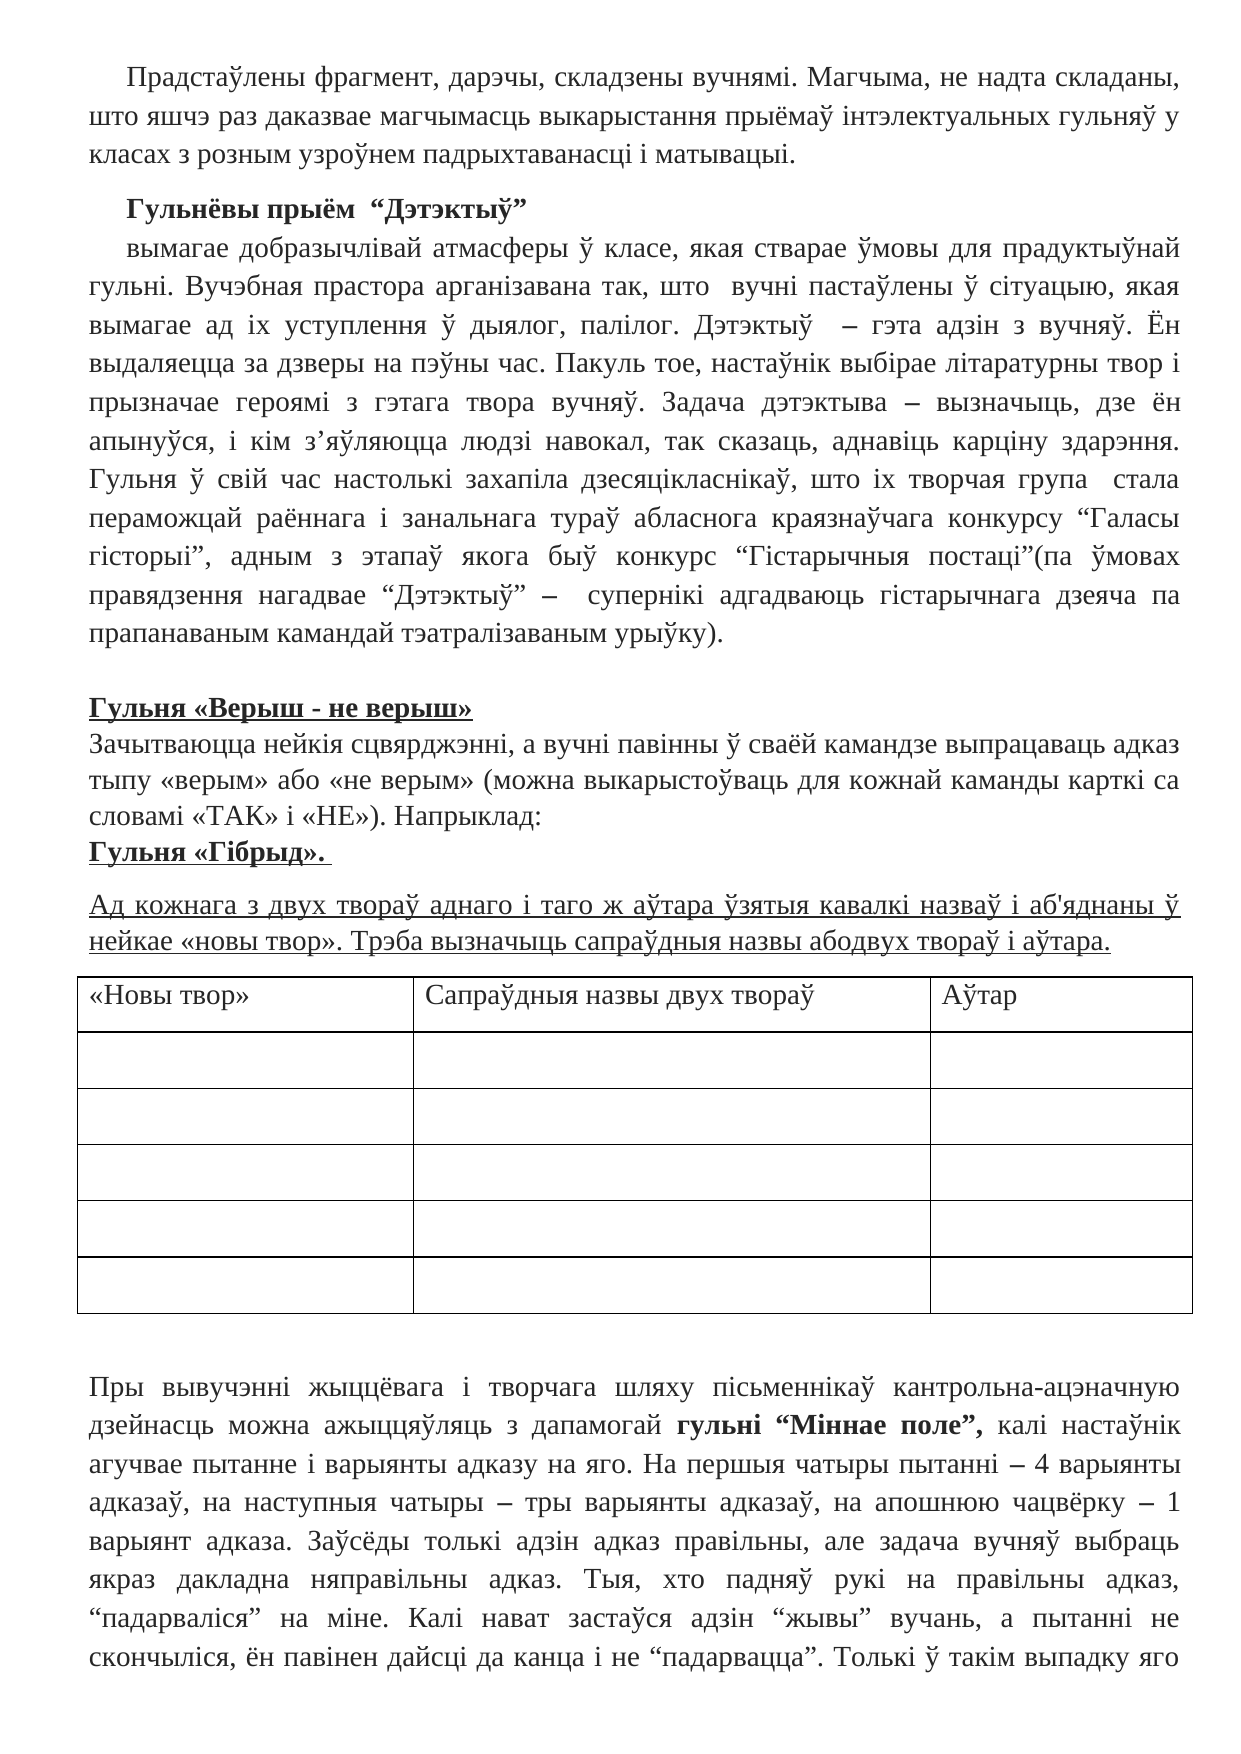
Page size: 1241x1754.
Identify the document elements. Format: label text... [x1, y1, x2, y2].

table_header Сапраўдныя назвы двух твораў [414, 978, 930, 1031]
table_cell [931, 1089, 1192, 1144]
text Зачытваюцца нейкія сцвярджэнні, а вучні павінны ў сваёй камандзе выпрацаваць адказ тыпу «верым» або «не верым» (можна выкарыстоўваць для кожнай каманды карткі са словамі «ТАК» і «НЕ»). Напрыклад: [89, 726, 1181, 832]
text Гульня «Гібрыд». [89, 834, 1181, 868]
table_cell [78, 1258, 413, 1313]
table_cell [414, 1201, 930, 1256]
table_cell [414, 1033, 930, 1088]
table_cell [78, 1145, 413, 1200]
text вымагае добразычлівай атмасферы ў класе, якая стварае ўмовы для прадуктыўнай гульні. Вучэбная прастора арганізавана так, што вучні пастаўлены ў сітуацыю, якая вымагае ад іх уступлення ў дыялог, палілог. Дэтэктыў – гэта адзін з вучняў. Ён выдаляецца за дзверы на пэўны час. Пакуль тое, настаўнік выбірае літаратурны твор і прызначае героямі з гэтага твора вучняў. Задача дэтэктыва – вызначыць, дзе ён апынуўся, і кім з’яўляюцца людзі навокал, так сказаць, аднавіць карціну здарэння. Гульня ў свій час настолькі захапіла дзесяцікласнікаў, што іх творчая група стала пераможцай раённага і занальнага тураў абласнога краязнаўчага конкурсу “Галасы гісторыі”, адным з этапаў якога быў конкурс “Гістарычныя постаці”(па ўмовах правядзення нагадвае “Дэтэктыў” – супернікі адгадваюць гістарычнага дзеяча па прапанаваным камандай тэатралізаваным урыўку). [89, 230, 1181, 649]
table_cell [931, 1033, 1192, 1088]
table_cell [414, 1145, 930, 1200]
text Гульнёвы прыём “Дэтэктыў” [89, 191, 1181, 225]
table_cell [78, 1201, 413, 1256]
table_cell [78, 1033, 413, 1088]
table_cell [931, 1258, 1192, 1313]
table_header Аўтар [931, 978, 1192, 1031]
text Ад кожнага з двух твораў аднаго і таго ж аўтара ўзятыя кавалкі назваў і аб'яднаны ў нейкае «новы твор». Трэба вызначыць сапраўдныя назвы абодвух твораў і аўтара. [89, 887, 1181, 916]
table_header «Новы твор» [78, 978, 413, 1031]
table_cell [78, 1089, 413, 1144]
table_cell [414, 1089, 930, 1144]
table_cell [414, 1258, 930, 1313]
text Прадстаўлены фрагмент, дарэчы, складзены вучнямі. Магчыма, не надта складаны, што яшчэ раз даказвае магчымасць выкарыстання прыёмаў інтэлектуальных гульняў у класах з розным узроўнем падрыхтаванасці і матывацыі. [89, 59, 1181, 170]
table_cell [931, 1145, 1192, 1200]
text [89, 1369, 1181, 1672]
table_cell [931, 1201, 1192, 1256]
text Гульня «Верыш - не верыш» [89, 690, 1181, 723]
text Ад кожнага з двух твораў аднаго і таго ж аўтара ўзятыя кавалкі назваў і аб'яднаны ў нейкае «новы твор». Трэба вызначыць сапраўдныя назвы абодвух твораў і аўтара. [89, 918, 1181, 957]
